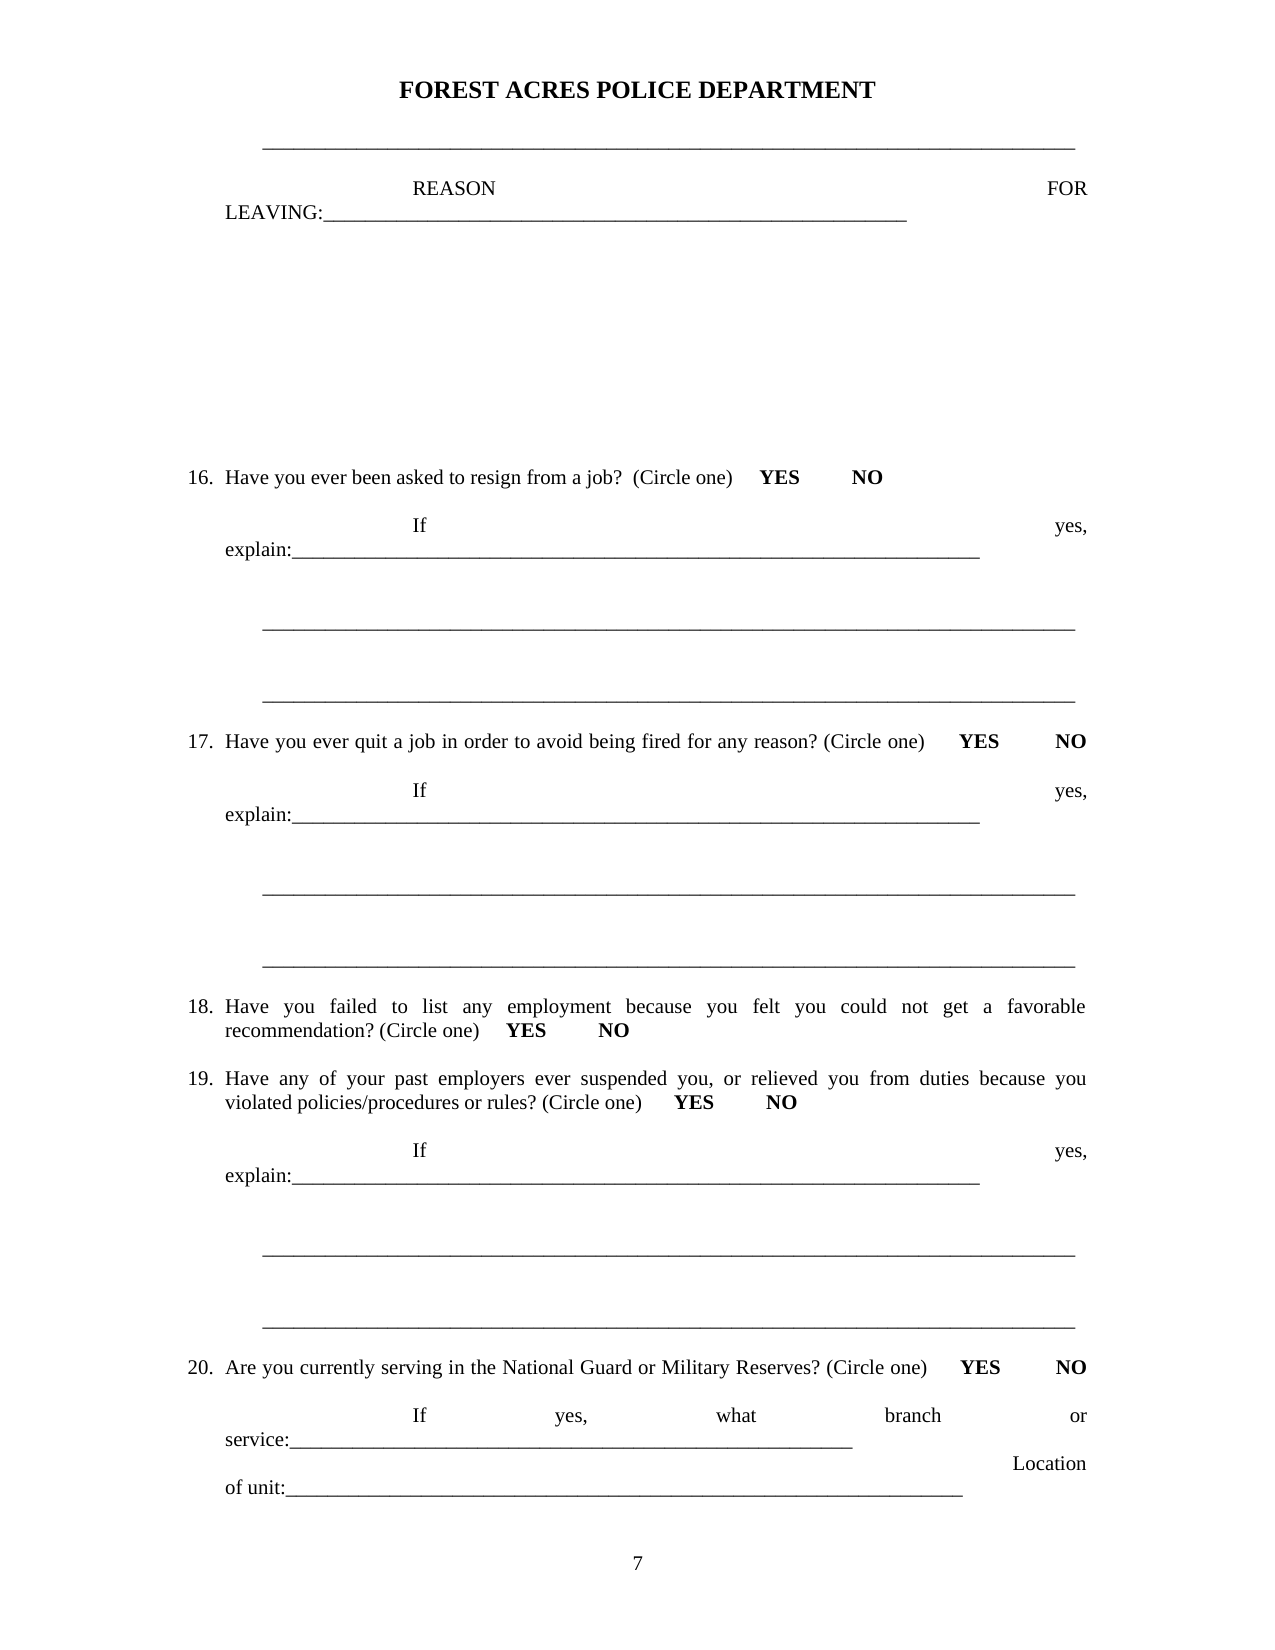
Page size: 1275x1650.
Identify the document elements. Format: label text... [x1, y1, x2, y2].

list Have you ever been asked to resign from a job? (Circle one) YES NO If yes, explain:__________________________________________________________________ ______________________________________________________________________________ ______________________________________________________________________________ [187, 465, 1087, 705]
list Have you failed to list any employment because you felt you could not get a favorable recommendation? (Circle one) YES NO [187, 994, 1087, 1042]
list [187, 104, 1087, 248]
list Have any of your past employers ever suspended you, or relieved you from duties because you violated policies/procedures or rules? (Circle one) YES NO If yes, explain:__________________________________________________________________ ______________________________________________________________________________ ______________________________________________________________________________ [187, 1066, 1087, 1331]
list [187, 1355, 1087, 1499]
list Have you ever quit a job in order to avoid being fired for any reason? (Circle one) YES NO If yes, explain:__________________________________________________________________ ______________________________________________________________________________ ______________________________________________________________________________ [187, 729, 1087, 970]
